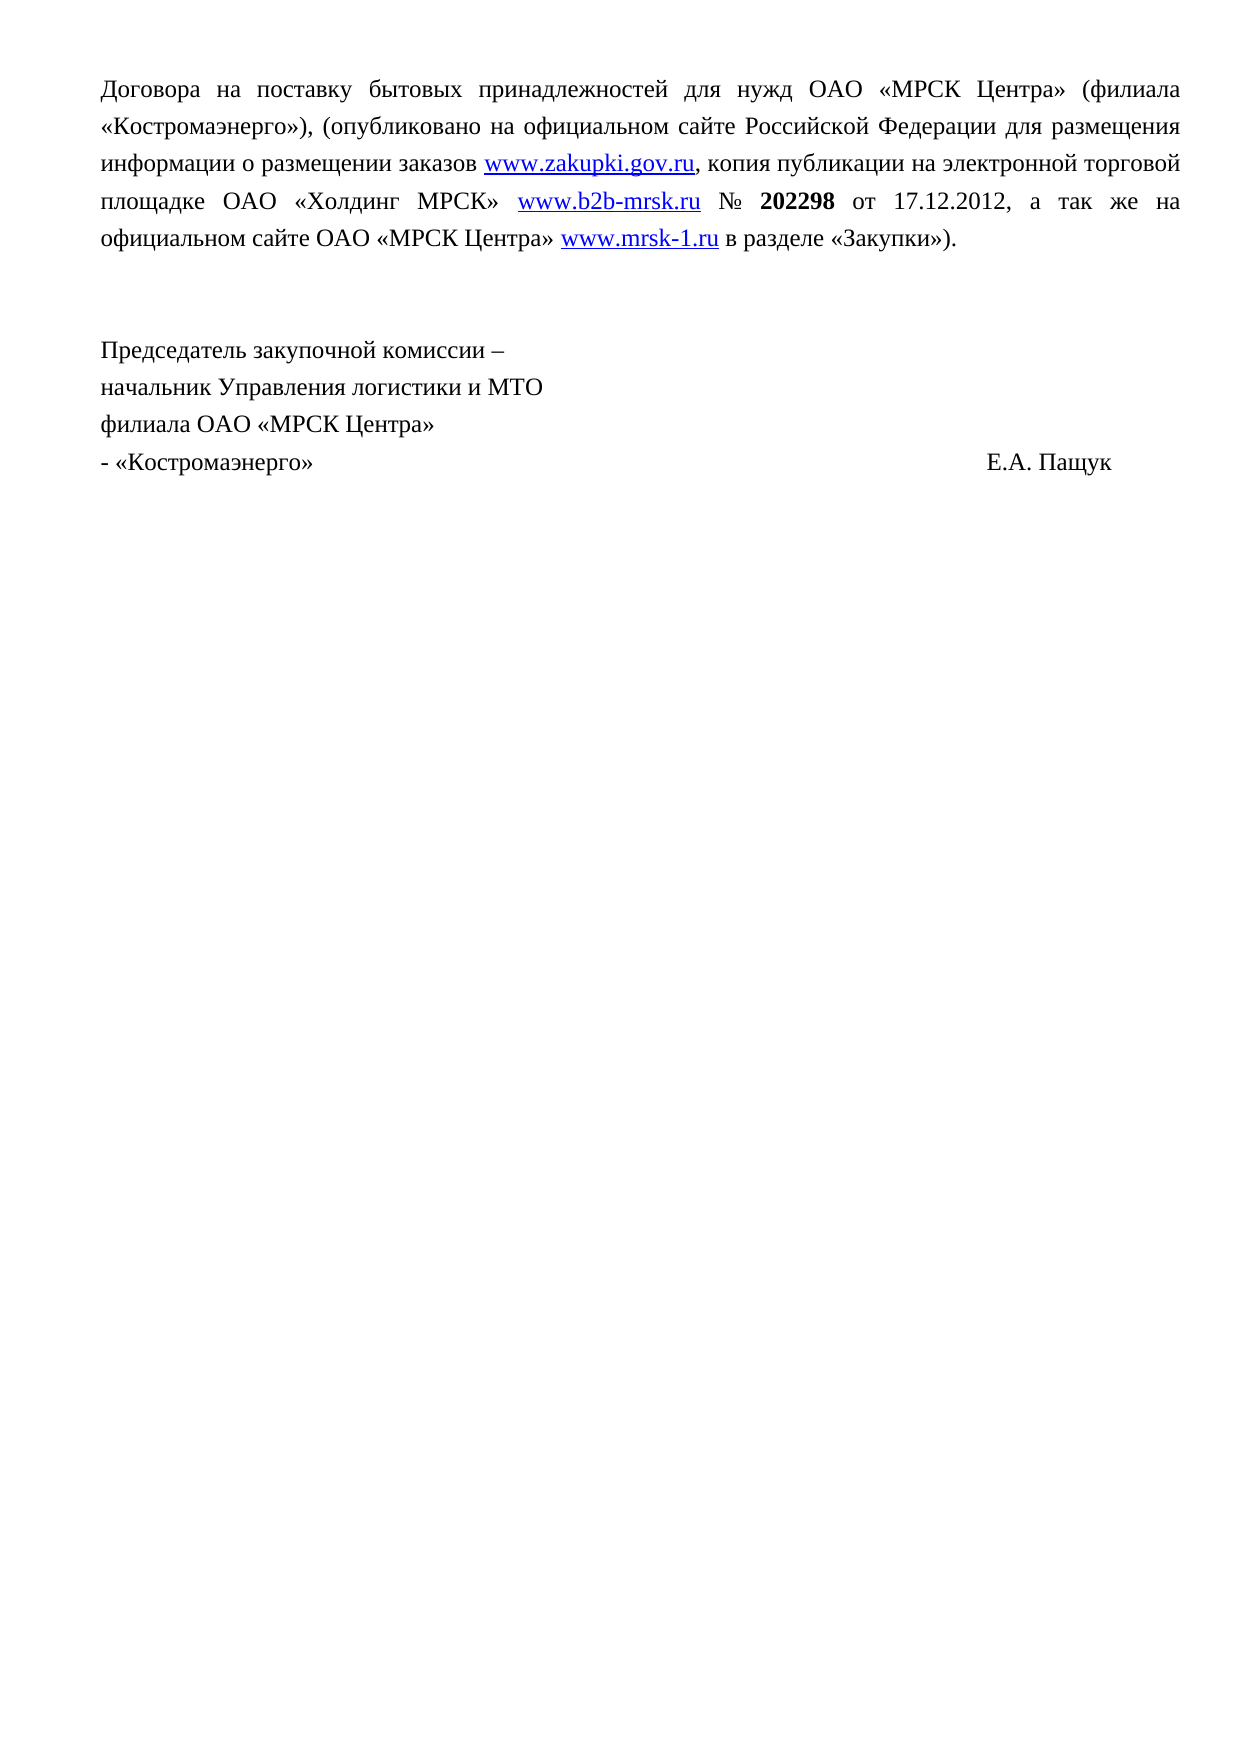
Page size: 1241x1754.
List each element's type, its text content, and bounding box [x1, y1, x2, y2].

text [100, 74, 1181, 252]
text Председатель закупочной комиссии – [100, 335, 1181, 364]
text филиала ОАО «МРСК Центра» [100, 409, 1181, 438]
text начальник Управления логистики и МТО [100, 372, 1181, 401]
text - «Костромаэнерго» Е.А. Пащук [100, 447, 1181, 476]
